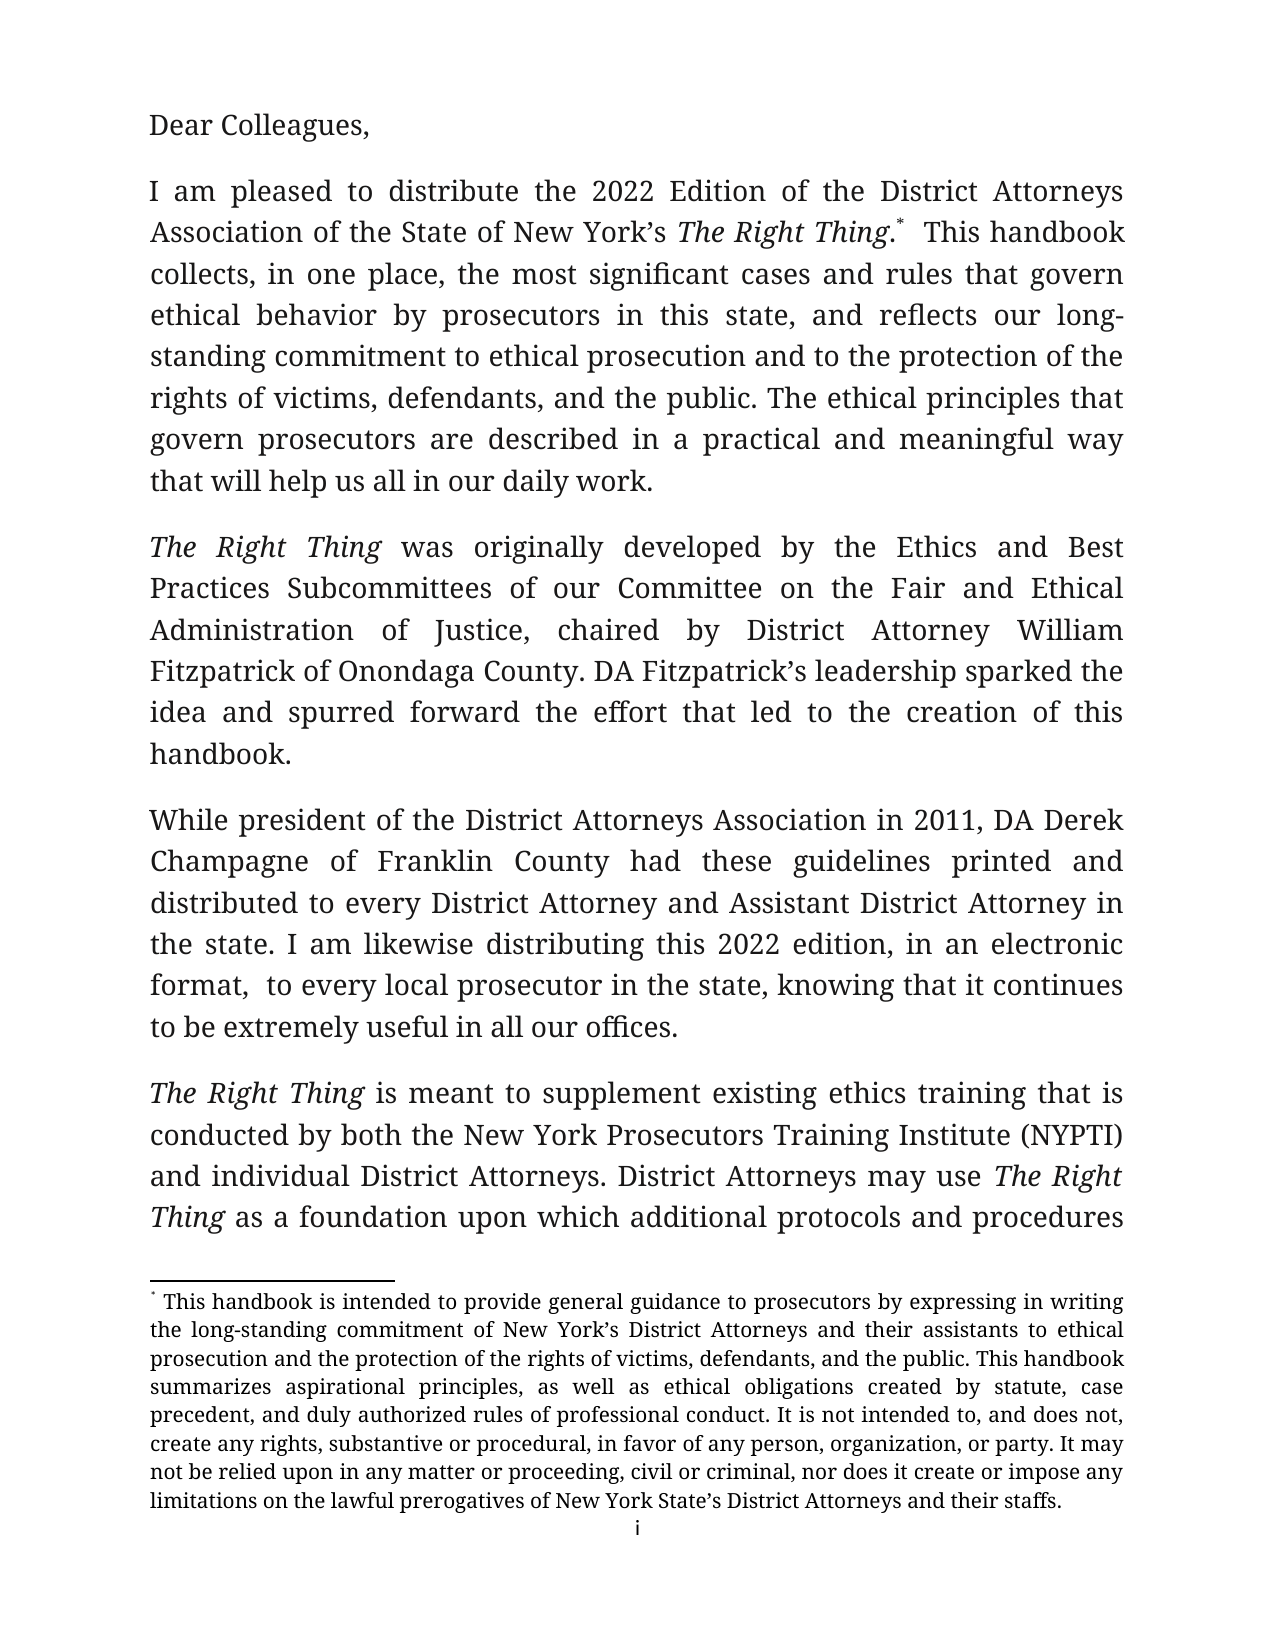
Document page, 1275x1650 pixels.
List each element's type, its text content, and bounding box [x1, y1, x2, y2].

text I am pleased to distribute the 2022 Edition of the District Attorneys Association of the State of New York’s The Right Thing.* This handbook collects, in one place, the most significant cases and rules that govern ethical behavior by prosecutors in this state, and reflects our long-standing commitment to ethical prosecution and to the protection of the rights of victims, defendants, and the public. The ethical principles that govern prosecutors are described in a practical and meaningful way that will help us all in our daily work. [148, 171, 1125, 499]
text While president of the District Attorneys Association in 2011, DA Derek Champagne of Franklin County had these guidelines printed and distributed to every District Attorney and Assistant District Attorney in the state. I am likewise distributing this 2022 edition, in an electronic format, to every local prosecutor in the state, knowing that it continues to be extremely useful in all our offices. [148, 800, 1125, 1045]
text The Right Thing was originally developed by the Ethics and Best Practices Subcommittees of our Committee on the Fair and Ethical Administration of Justice, chaired by District Attorney William Fitzpatrick of Onondaga County. DA Fitzpatrick’s leadership sparked the idea and spurred forward the effort that led to the creation of this handbook. [148, 527, 1125, 772]
text Dear Colleagues, [148, 105, 1126, 143]
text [148, 1073, 1125, 1236]
